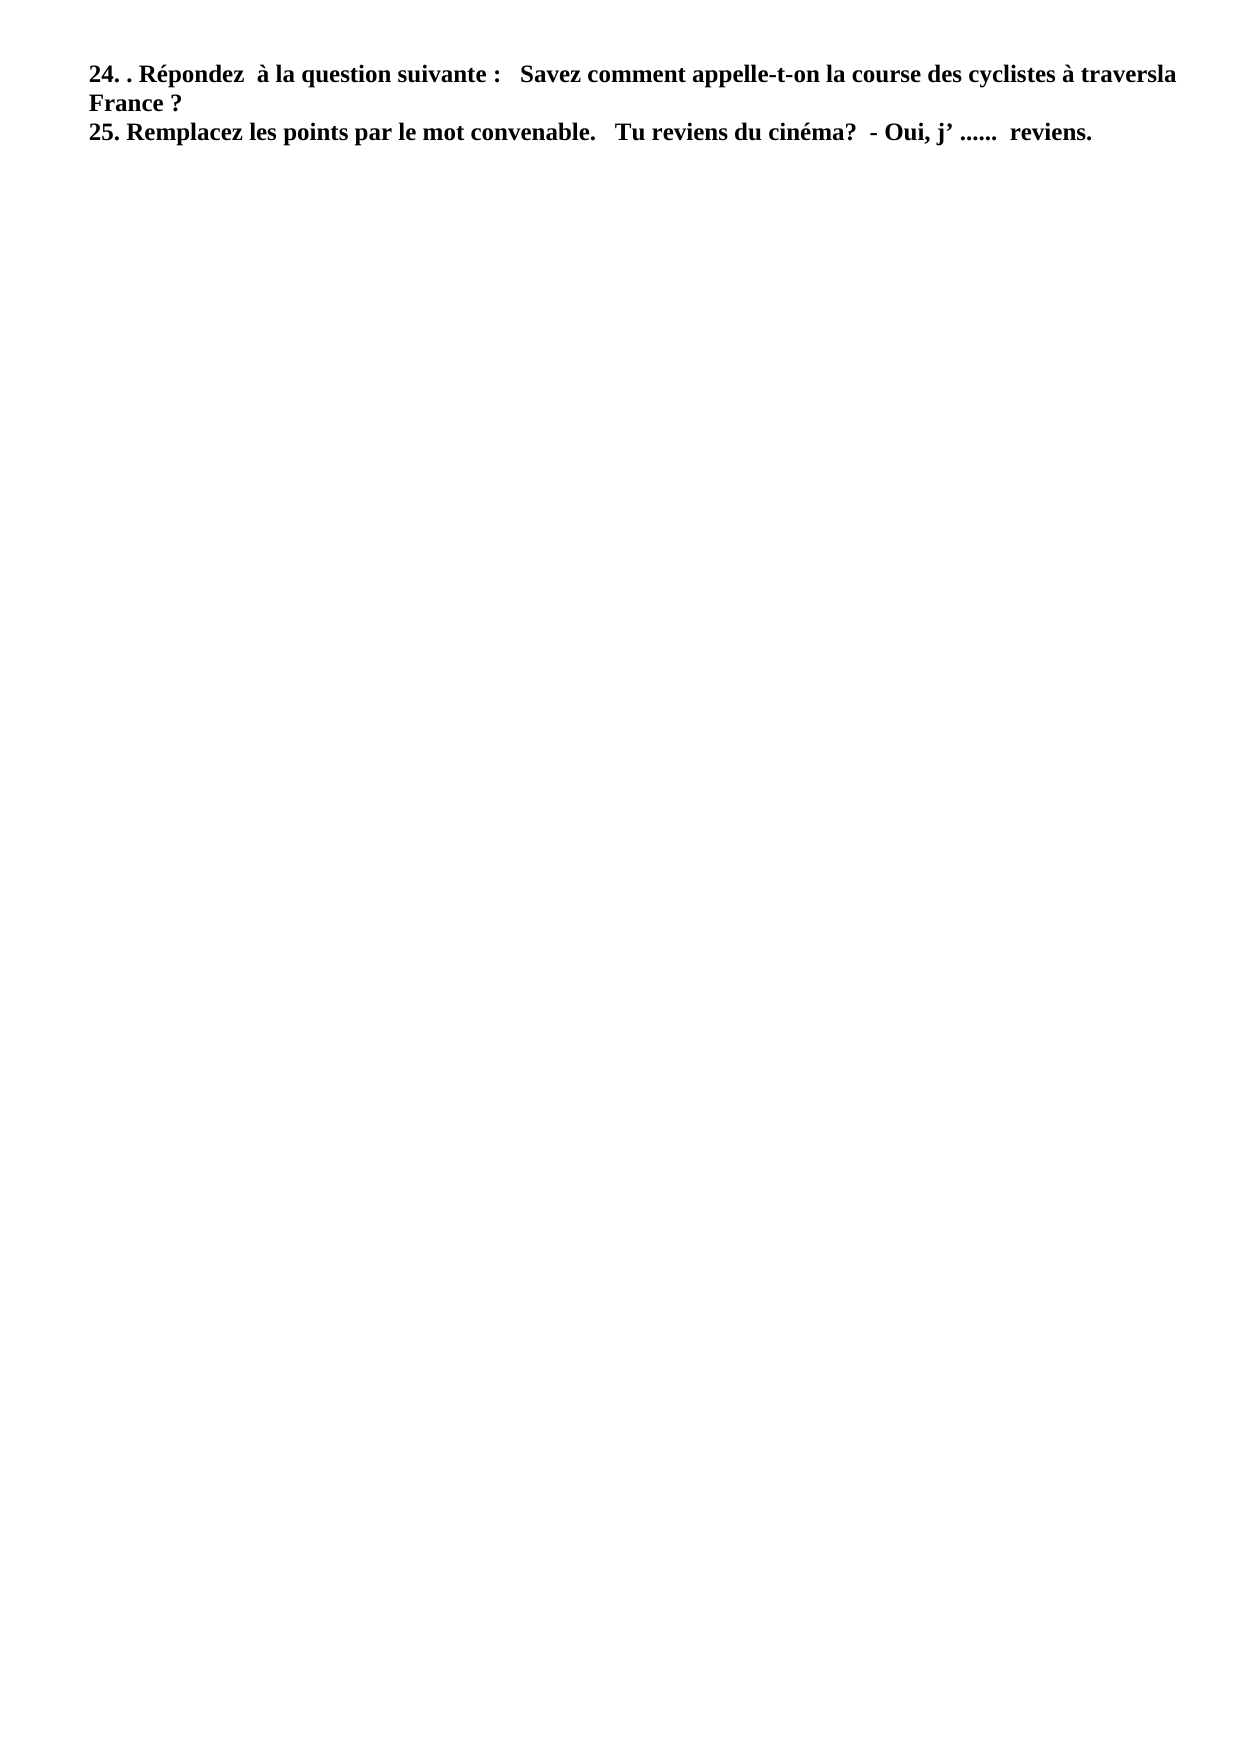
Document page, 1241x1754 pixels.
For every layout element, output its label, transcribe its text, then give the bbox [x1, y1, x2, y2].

text 24. . Répondez à la question suivante : Savez comment appelle-t-on la course des cyclistes à traversla France ? [89, 59, 1181, 117]
text 25. Remplacez les points par le mot convenable. Tu reviens du cinéma? - Oui, j’ ...... reviens. [89, 117, 1181, 145]
